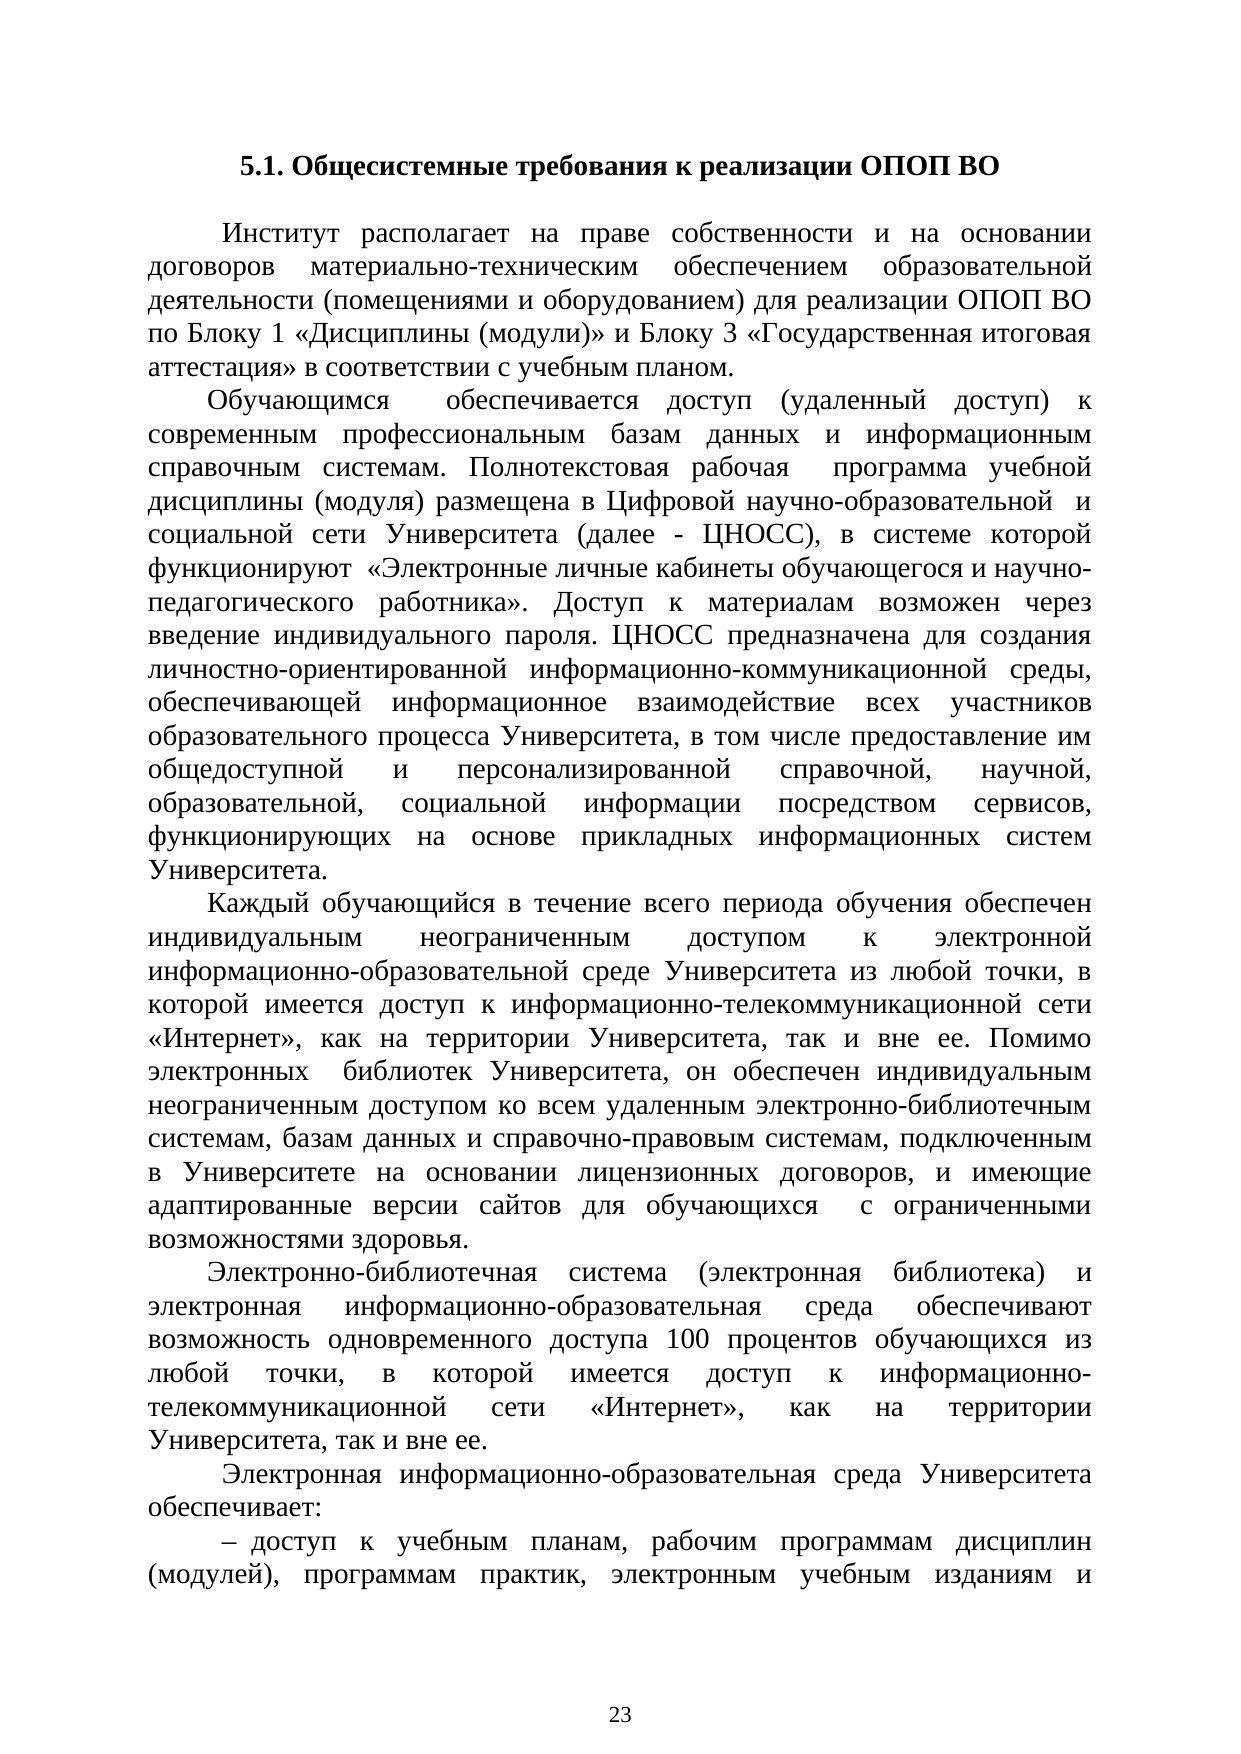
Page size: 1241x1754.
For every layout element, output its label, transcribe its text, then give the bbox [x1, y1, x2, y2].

text Электронная информационно-образовательная среда Университета обеспечивает: [148, 1456, 1092, 1523]
text Электронно-библиотечная система (электронная библиотека) и электронная информационно-образовательная среда обеспечивают возможность одновременного доступа 100 процентов обучающихся из любой точки, в которой имеется доступ к информационно-телекоммуникационной сети «Интернет», как на территории Университета, так и вне ее. [148, 1254, 1092, 1456]
text Обучающимся обеспечивается доступ (удаленный доступ) к современным профессиональным базам данных и информационным справочным системам. Полнотекстовая рабочая программа учебной дисциплины (модуля) размещена в Цифровой научно-образовательной и социальной сети Университета (далее - ЦНОСС), в системе которой функционируют «Электронные личные кабинеты обучающегося и научно-педагогического работника». Доступ к материалам возможен через введение индивидуального пароля. ЦНОСС предназначена для создания личностно-ориентированной информационно-коммуникационной среды, обеспечивающей информационное взаимодействие всех участников образовательного процесса Университета, в том числе предоставление им общедоступной и персонализированной справочной, научной, образовательной, социальной информации посредством сервисов, функционирующих на основе прикладных информационных систем Университета. [148, 382, 1092, 886]
text Институт располагает на праве собственности и на основании договоров материально-техническим обеспечением образовательной деятельности (помещениями и оборудованием) для реализации ОПОП ВО по Блоку 1 «Дисциплины (модули)» и Блоку 3 «Государственная итоговая аттестация» в соответствии с учебным планом. [148, 215, 1092, 382]
text 5.1. Общесистемные требования к реализации ОПОП ВО [148, 148, 1092, 181]
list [148, 1523, 1092, 1590]
text Каждый обучающийся в течение всего периода обучения обеспечен индивидуальным неограниченным доступом к электронной информационно-образовательной среде Университета из любой точки, в которой имеется доступ к информационно-телекоммуникационной сети «Интернет», как на территории Университета, так и вне ее. Помимо электронных библиотек Университета, он обеспечен индивидуальным неограниченным доступом ко всем удаленным электронно-библиотечным системам, базам данных и справочно-правовым системам, подключенным в Университете на основании лицензионных договоров, и имеющие адаптированные версии сайтов для обучающихся с ограниченными возможностями здоровья. [148, 886, 1092, 1254]
